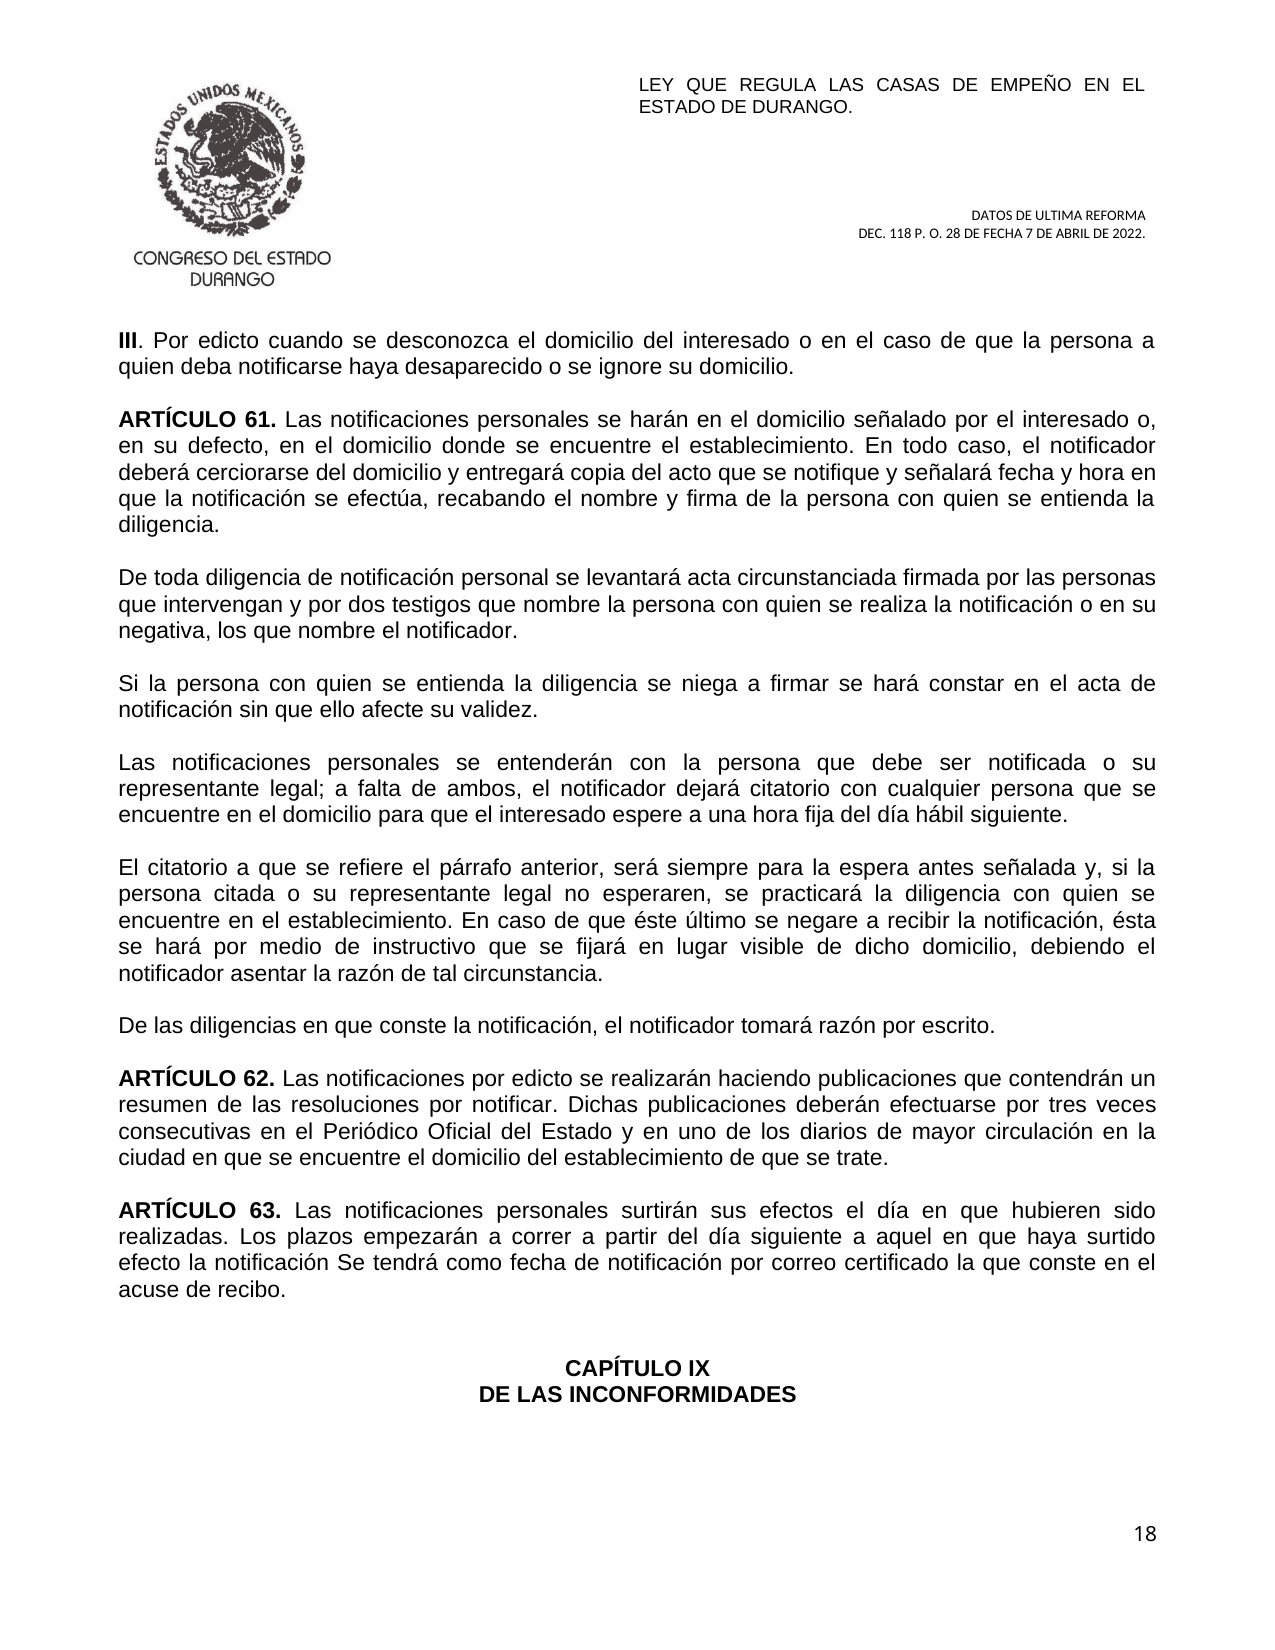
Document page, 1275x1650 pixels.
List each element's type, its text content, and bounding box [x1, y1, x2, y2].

text Las notificaciones personales se entenderán con la persona que debe ser notificada o su representante legal; a falta de ambos, el notificador dejará citatorio con cualquier persona que se encuentre en el domicilio para que el interesado espere a una hora fija del día hábil siguiente. [118, 749, 1157, 828]
subtitle DE LAS INCONFORMIDADES [118, 1381, 1157, 1407]
text ARTÍCULO 63. Las notificaciones personales surtirán sus efectos el día en que hubieren sido realizadas. Los plazos empezarán a correr a partir del día siguiente a aquel en que haya surtido efecto la notificación Se tendrá como fecha de notificación por correo certificado la que conste en el acuse de recibo. [118, 1197, 1157, 1302]
text ARTÍCULO 61. Las notificaciones personales se harán en el domicilio señalado por el interesado o, en su defecto, en el domicilio donde se encuentre el establecimiento. En todo caso, el notificador deberá cerciorarse del domicilio y entregará copia del acto que se notifique y señalará fecha y hora en que la notificación se efectúa, recabando el nombre y firma de la persona con quien se entienda la diligencia. [118, 406, 1157, 538]
subtitle CAPÍTULO IX [118, 1355, 1157, 1381]
text Si la persona con quien se entienda la diligencia se niega a firmar se hará constar en el acta de notificación sin que ello afecte su validez. [118, 669, 1157, 722]
text ARTÍCULO 62. Las notificaciones por edicto se realizarán haciendo publicaciones que contendrán un resumen de las resoluciones por notificar. Dichas publicaciones deberán efectuarse por tres veces consecutivas en el Periódico Oficial del Estado y en uno de los diarios de mayor circulación en la ciudad en que se encuentre el domicilio del establecimiento de que se trate. [118, 1065, 1157, 1170]
text De toda diligencia de notificación personal se levantará acta circunstanciada firmada por las personas que intervengan y por dos testigos que nombre la persona con quien se realiza la notificación o en su negativa, los que nombre el notificador. [118, 564, 1157, 643]
text De las diligencias en que conste la notificación, el notificador tomará razón por escrito. [118, 1012, 1157, 1038]
text El citatorio a que se refiere el párrafo anterior, será siempre para la espera antes señalada y, si la persona citada o su representante legal no esperaren, se practicará la diligencia con quien se encuentre en el establecimiento. En caso de que éste último se negare a recibir la notificación, ésta se hará por medio de instructivo que se fijará en lugar visible de dicho domicilio, debiendo el notificador asentar la razón de tal circunstancia. [118, 854, 1157, 986]
picture [129, 73, 333, 293]
text III. Por edicto cuando se desconozca el domicilio del interesado o en el caso de que la persona a quien deba notificarse haya desaparecido o se ignore su domicilio. [118, 327, 1157, 380]
